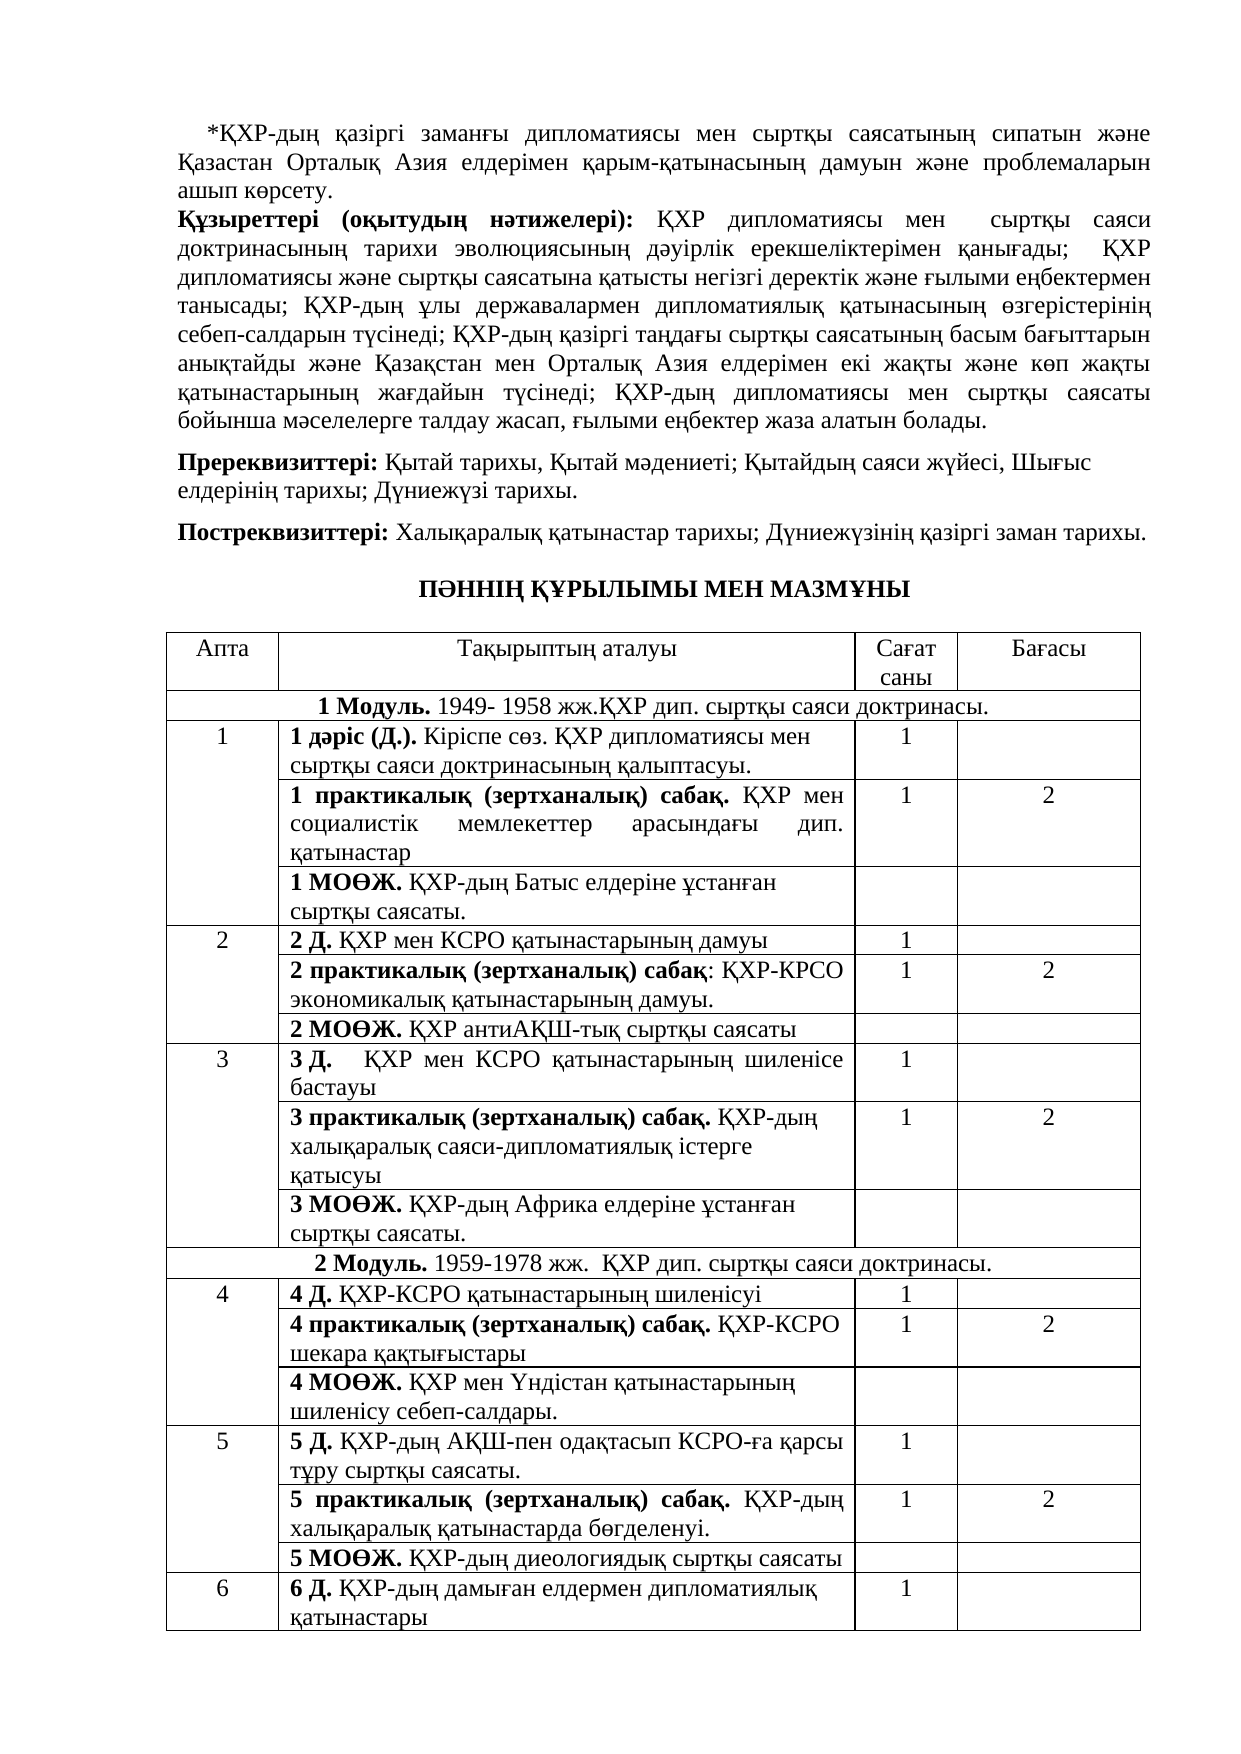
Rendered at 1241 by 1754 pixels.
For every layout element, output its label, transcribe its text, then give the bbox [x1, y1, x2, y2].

table_cell 1 [856, 721, 957, 779]
table_cell 1 [856, 1102, 957, 1188]
table_cell 2 [958, 1485, 1140, 1542]
table_cell [958, 1014, 1140, 1043]
table_cell 6 Д. ҚХР-дың дамыған елдермен дипломатиялық қатынастары [279, 1573, 854, 1630]
table_cell 1 [167, 721, 278, 924]
table_cell [958, 867, 1140, 924]
table_cell 2 МОӨЖ. ҚХР антиАҚШ-тық сыртқы саясаты [279, 1014, 854, 1043]
table_cell [958, 1426, 1140, 1483]
table_cell 1 [856, 1044, 957, 1101]
table_cell [958, 926, 1140, 954]
table_cell 4 практикалық (зертханалық) сабақ. ҚХР-КСРО шекара қақтығыстары [279, 1309, 854, 1366]
table_cell [958, 721, 1140, 779]
table_cell [958, 1190, 1140, 1247]
table_cell 5 практикалық (зертханалық) сабақ. ҚХР-дың халықаралық қатынастарда бөгделенуі. [279, 1485, 854, 1542]
table_cell [856, 867, 957, 924]
table_cell 1 [856, 926, 957, 954]
table_cell 1 практикалық (зертханалық) сабақ. ҚХР мен социалистік мемлекеттер арасындағы дип. қатынастар [279, 780, 854, 866]
table_cell [958, 1573, 1140, 1630]
table_cell 1 [856, 1485, 957, 1542]
table_cell 2 [958, 780, 1140, 866]
text Постреквизиттері: Халықаралық қатынастар тарихы; Дүниежүзінің қазіргі заман тарихы. [177, 517, 1152, 546]
table_header Тақырыптың аталуы [279, 633, 854, 690]
table_cell 2 [958, 955, 1140, 1013]
table_cell 1 [856, 1573, 957, 1630]
text Пререквизиттері: Қытай тарихы, Қытай мәдениеті; Қытайдың саяси жүйесі, Шығыс елдерінің тарихы; Дүниежүзі тарихы. [177, 447, 1152, 504]
table_cell [856, 1190, 957, 1247]
table_cell 2 [167, 926, 278, 1043]
table_cell 3 [167, 1044, 278, 1247]
table_cell 1 Модуль. 1949- 1958 жж.ҚХР дип. сыртқы саяси доктринасы. [167, 691, 1140, 720]
text ПӘННІҢ ҚҰРЫЛЫМЫ МЕН МАЗМҰНЫ [177, 574, 1152, 603]
table_cell 4 МОӨЖ. ҚХР мен Үндістан қатынастарының шиленісу себеп-салдары. [279, 1368, 854, 1425]
table_cell [856, 1014, 957, 1043]
table_cell 2 Модуль. 1959-1978 жж. ҚХР дип. сыртқы саяси доктринасы. [167, 1248, 1140, 1278]
text *ҚХР-дың қазіргі заманғы дипломатиясы мен сыртқы саясатының сипатын және Қазастан Орталық Азия елдерімен қарым-қатынасының дамуын және проблемаларын ашып көрсету. [177, 118, 1152, 204]
table_cell 3 практикалық (зертханалық) сабақ. ҚХР-дың халықаралық саяси-дипломатиялық істерге қатысуы [279, 1102, 854, 1188]
table_header Бағасы [958, 633, 1140, 690]
table_cell 4 [167, 1279, 278, 1425]
table_cell [856, 1543, 957, 1572]
table_cell 1 [856, 1426, 957, 1483]
table_cell [958, 1044, 1140, 1101]
table_cell 1 [856, 780, 957, 866]
table_cell 2 [958, 1309, 1140, 1366]
table_cell 5 Д. ҚХР-дың АҚШ-пен одақтасып КСРО-ға қарсы тұру сыртқы саясаты. [279, 1426, 854, 1483]
table_cell [856, 1368, 957, 1425]
table_header Апта [167, 633, 278, 690]
table_cell [958, 1368, 1140, 1425]
table_cell 1 [856, 1309, 957, 1366]
table_cell 3 МОӨЖ. ҚХР-дың Африка елдеріне ұстанған сыртқы саясаты. [279, 1190, 854, 1247]
table_cell 5 [167, 1426, 278, 1572]
table_cell 2 [958, 1102, 1140, 1188]
table_cell 3 Д. ҚХР мен КСРО қатынастарының шиленісе бастауы [279, 1044, 854, 1101]
table_cell 2 практикалық (зертханалық) сабақ: ҚХР-КРСО экономикалық қатынастарының дамуы. [279, 955, 854, 1013]
table_cell 5 МОӨЖ. ҚХР-дың диеологиядық сыртқы саясаты [279, 1543, 854, 1572]
table_cell 2 Д. ҚХР мен КСРО қатынастарының дамуы [279, 926, 854, 954]
table_cell 1 [856, 1279, 957, 1308]
table_cell 6 [167, 1573, 278, 1630]
text Құзыреттері (оқытудың нәтижелері): ҚХР дипломатиясы мен сыртқы саяси доктринасының тарихи эволюциясының дәуірлік ерекшеліктерімен қанығады; ҚХР дипломатиясы және сыртқы саясатына қатысты негізгі деректік және ғылыми еңбектермен танысады; ҚХР-дың ұлы державалармен дипломатиялық қатынасының өзгерістерінің себеп-салдарын түсінеді; ҚХР-дың қазіргі таңдағы сыртқы саясатының басым бағыттарын анықтайды және Қазақстан мен Орталық Азия елдерімен екі жақты және көп жақты қатынастарының жағдайын түсінеді; ҚХР-дың дипломатиясы мен сыртқы саясаты бойынша мәселелерге талдау жасап, ғылыми еңбектер жаза алатын болады. [177, 204, 1152, 434]
table_cell 1 [856, 955, 957, 1013]
table_cell 1 МОӨЖ. ҚХР-дың Батыс елдеріне ұстанған сыртқы саясаты. [279, 867, 854, 924]
table_cell 4 Д. ҚХР-КСРО қатынастарының шиленісуі [279, 1279, 854, 1308]
table_cell [958, 1279, 1140, 1308]
table_cell 1 дәріс (Д.). Кіріспе сөз. ҚХР дипломатиясы мен сыртқы саяси доктринасының қалыптасуы. [279, 721, 854, 779]
table_header Сағат саны [856, 633, 957, 690]
table_cell [958, 1543, 1140, 1572]
